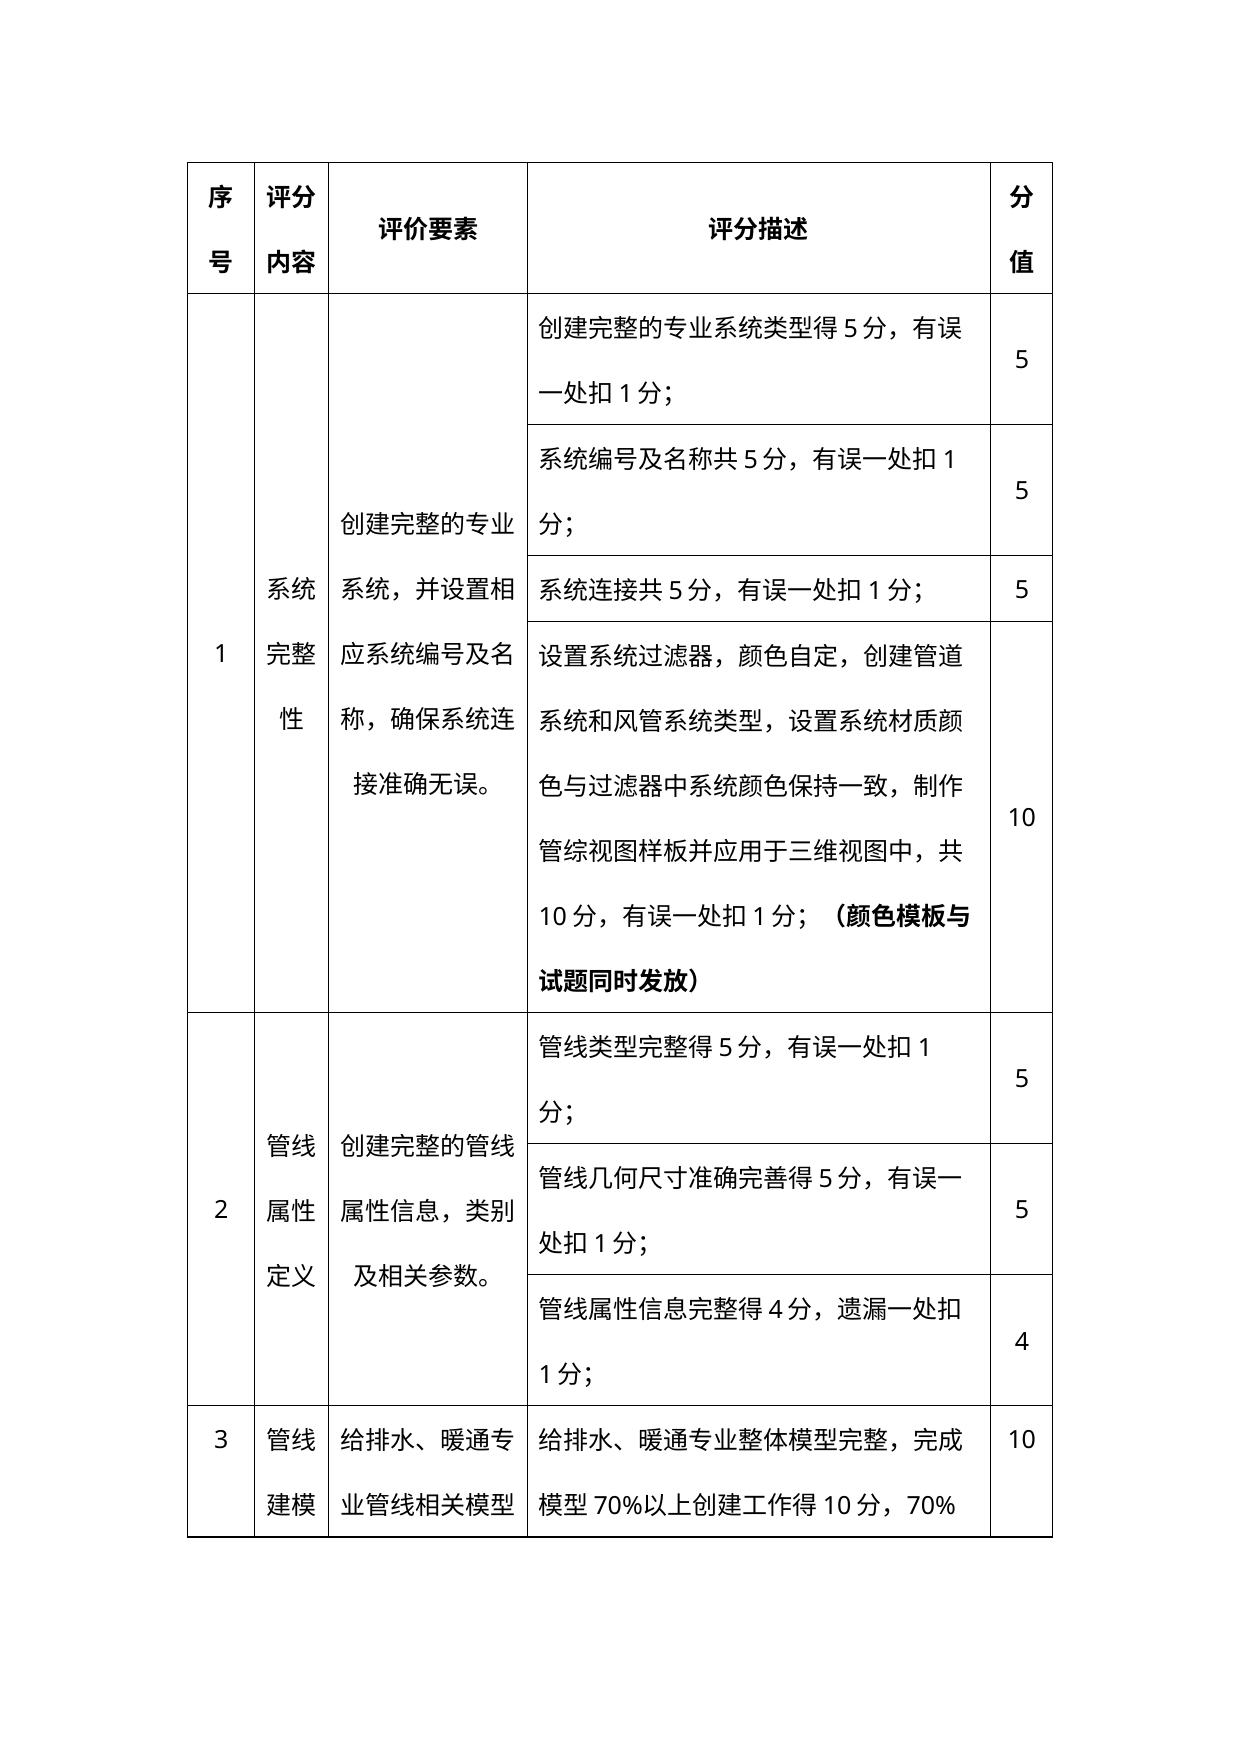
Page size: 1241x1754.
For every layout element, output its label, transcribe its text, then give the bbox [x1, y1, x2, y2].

table_cell 10 [991, 622, 1052, 1012]
table_cell 3 [188, 1406, 254, 1536]
table_cell 评分描述 [528, 163, 990, 293]
table_cell 设置系统过滤器，颜色自定，创建管道系统和风管系统类型，设置系统材质颜色与过滤器中系统颜色保持一致，制作管综视图样板并应用于三维视图中，共10分，有误一处扣1分；（颜色模板与试题同时发放） [528, 622, 990, 1012]
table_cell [528, 1406, 990, 1536]
table_cell 评分 内容 [255, 163, 328, 293]
table_cell 管线属性定义 [255, 1013, 328, 1405]
table_cell 5 [991, 1144, 1052, 1274]
table_cell 创建完整的专业系统类型得5分，有误一处扣1分； [528, 294, 990, 424]
table_cell 序号 [188, 163, 254, 293]
table_cell 管线属性信息完整得4分，遗漏一处扣1分； [528, 1275, 990, 1405]
table_cell 2 [188, 1013, 254, 1405]
table_cell 1 [188, 294, 254, 1012]
table_cell 分值 [991, 163, 1052, 293]
table_cell 管线几何尺寸准确完善得5分，有误一处扣1分； [528, 1144, 990, 1274]
table_cell 评价要素 [329, 163, 527, 293]
table_cell 管线类型完整得5分，有误一处扣1分； [528, 1013, 990, 1143]
table_cell 5 [991, 556, 1052, 621]
table_cell 5 [991, 1013, 1052, 1143]
table_cell 10 [991, 1406, 1052, 1536]
table_cell 创建完整的管线属性信息，类别及相关参数。 [329, 1013, 527, 1405]
table_cell 系统编号及名称共5分，有误一处扣1分； [528, 425, 990, 555]
table_cell 5 [991, 425, 1052, 555]
table_cell 系统连接共5分，有误一处扣1分； [528, 556, 990, 621]
table_cell 创建完整的专业系统，并设置相应系统编号及名称，确保系统连接准确无误。 [329, 294, 527, 1012]
table_cell 管线建模 [255, 1406, 328, 1536]
table_cell 4 [991, 1275, 1052, 1405]
table_cell 系统完整性 [255, 294, 328, 1012]
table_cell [329, 1406, 527, 1536]
table_cell 5 [991, 294, 1052, 424]
